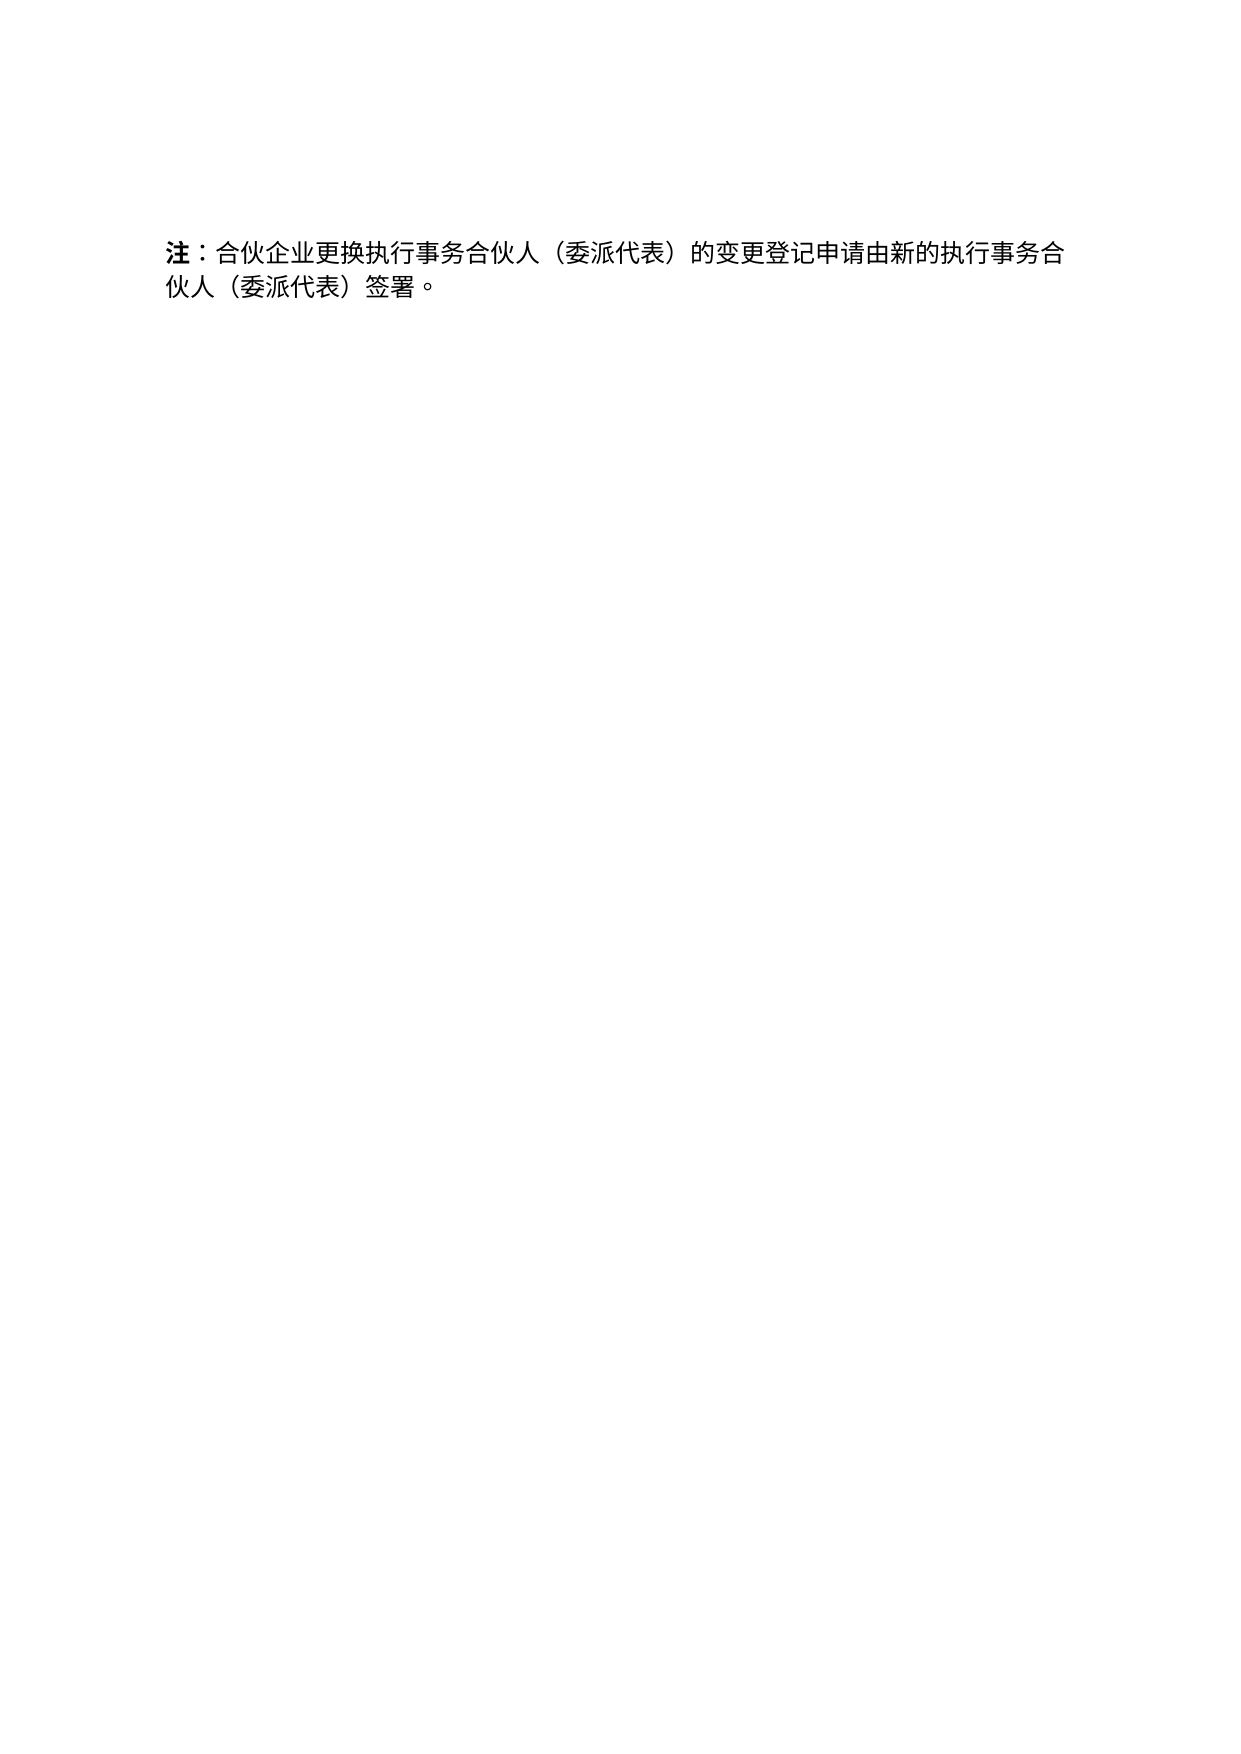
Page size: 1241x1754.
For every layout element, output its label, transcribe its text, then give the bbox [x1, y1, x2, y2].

text 注：合伙企业更换执行事务合伙人（委派代表）的变更登记申请由新的执行事务合伙人（委派代表）签署。 [165, 235, 1087, 303]
